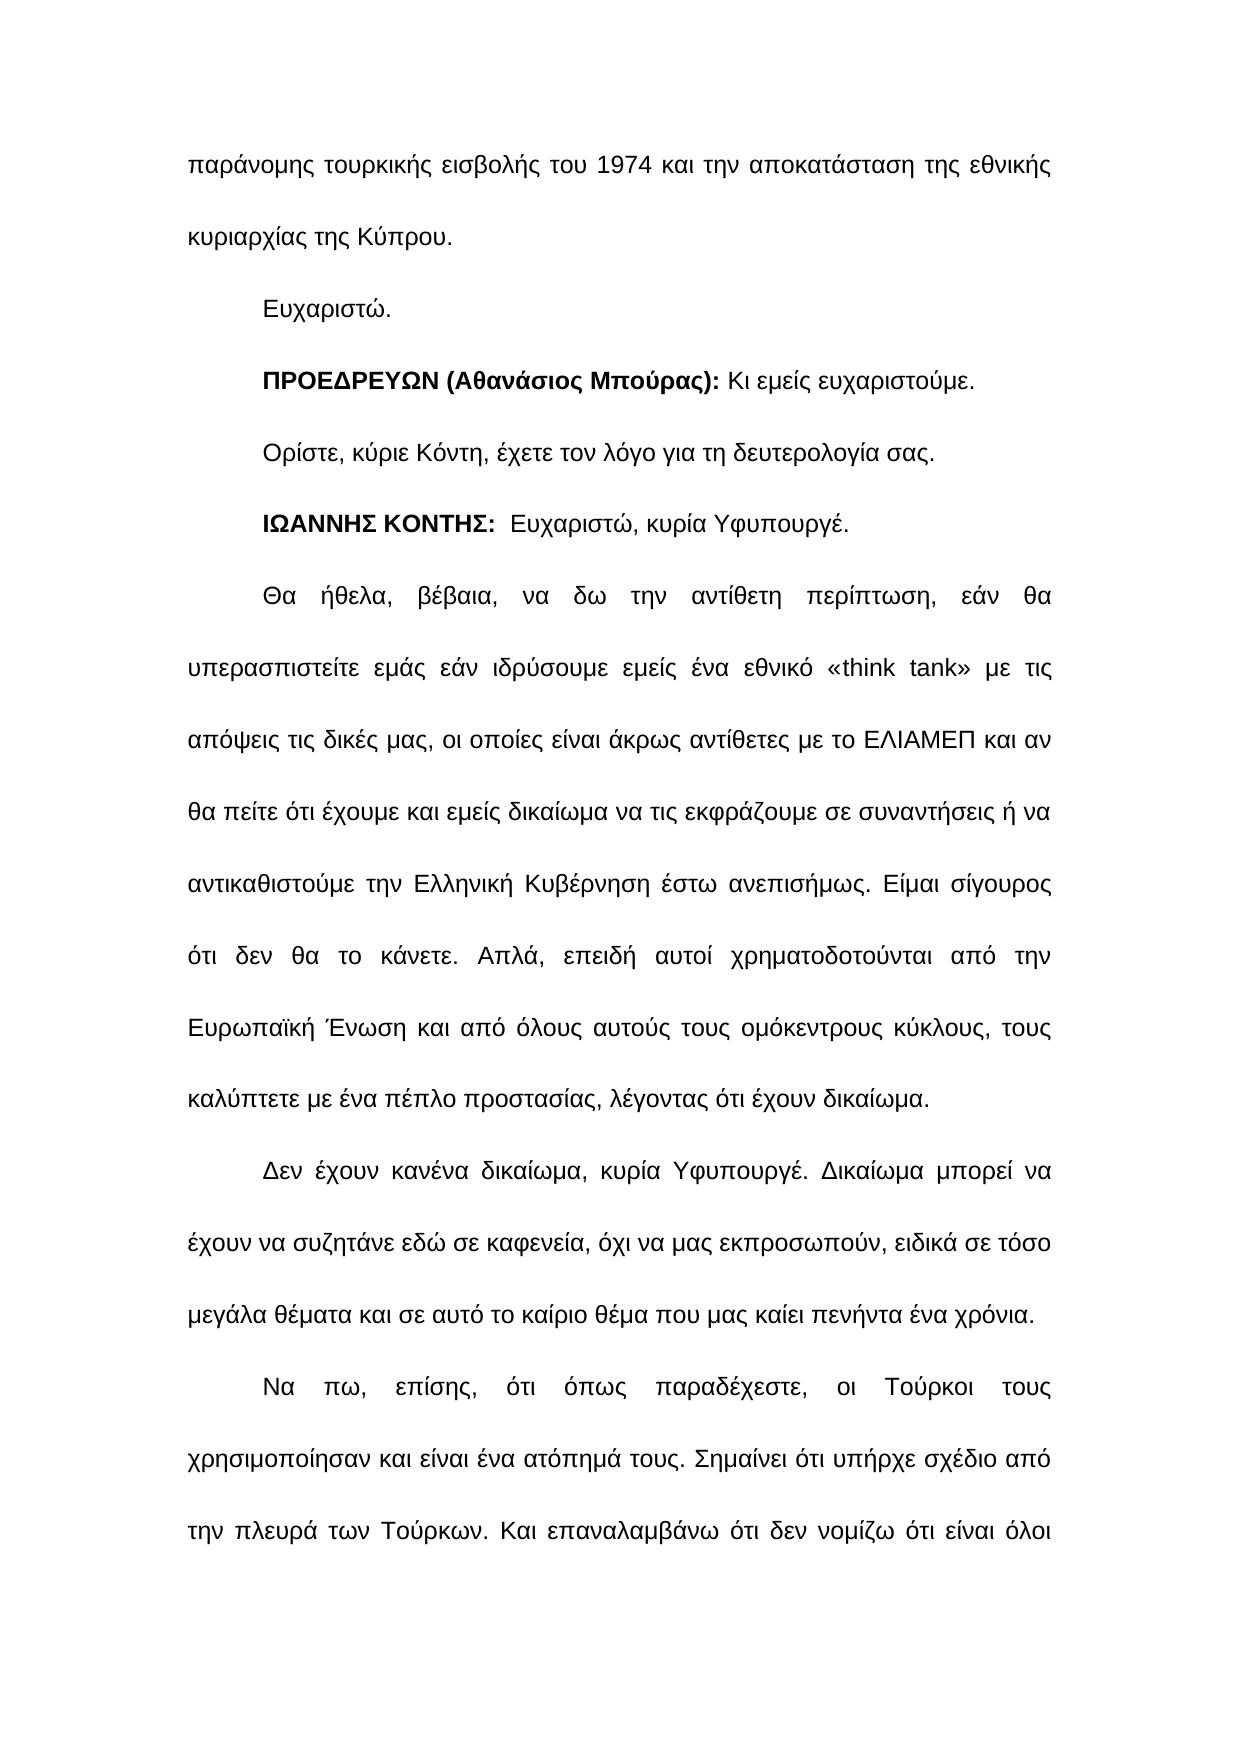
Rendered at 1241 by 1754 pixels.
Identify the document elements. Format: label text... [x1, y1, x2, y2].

text Ορίστε, κύριε Κόντη, έχετε τον λόγο για τη δευτερολογία σας. [187, 437, 1053, 466]
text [187, 150, 1053, 251]
text ΠΡΟΕΔΡΕΥΩΝ (Αθανάσιος Μπούρας): Κι εμείς ευχαριστούμε. [187, 366, 1053, 394]
text Θα ήθελα, βέβαια, να δω την αντίθετη περίπτωση, εάν θα υπερασπιστείτε εμάς εάν ιδρύσουμε εμείς ένα εθνικό «think tank» με τις απόψεις τις δικές μας, οι οποίες είναι άκρως αντίθετες με το ΕΛΙΑΜΕΠ και αν θα πείτε ότι έχουμε και εμείς δικαίωμα να τις εκφράζουμε σε συναντήσεις ή να αντικαθιστούμε την Ελληνική Κυβέρνηση έστω ανεπισήμως. Είμαι σίγουρος ότι δεν θα το κάνετε. Απλά, επειδή αυτοί χρηματοδοτούνται από την Ευρωπαϊκή Ένωση και από όλους αυτούς τους ομόκεντρους κύκλους, τους καλύπτετε με ένα πέπλο προστασίας, λέγοντας ότι έχουν δικαίωμα. [187, 581, 1053, 1113]
text Ευχαριστώ. [187, 294, 1053, 322]
text Δεν έχουν κανένα δικαίωμα, κυρία Υφυπουργέ. Δικαίωμα μπορεί να έχουν να συζητάνε εδώ σε καφενεία, όχι να μας εκπροσωπούν, ειδικά σε τόσο μεγάλα θέματα και σε αυτό το καίριο θέμα που μας καίει πενήντα ένα χρόνια. [187, 1156, 1053, 1329]
text ΙΩΑΝΝΗΣ ΚΟΝΤΗΣ: Ευχαριστώ, κυρία Υφυπουργέ. [187, 509, 1053, 538]
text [187, 1372, 1053, 1544]
